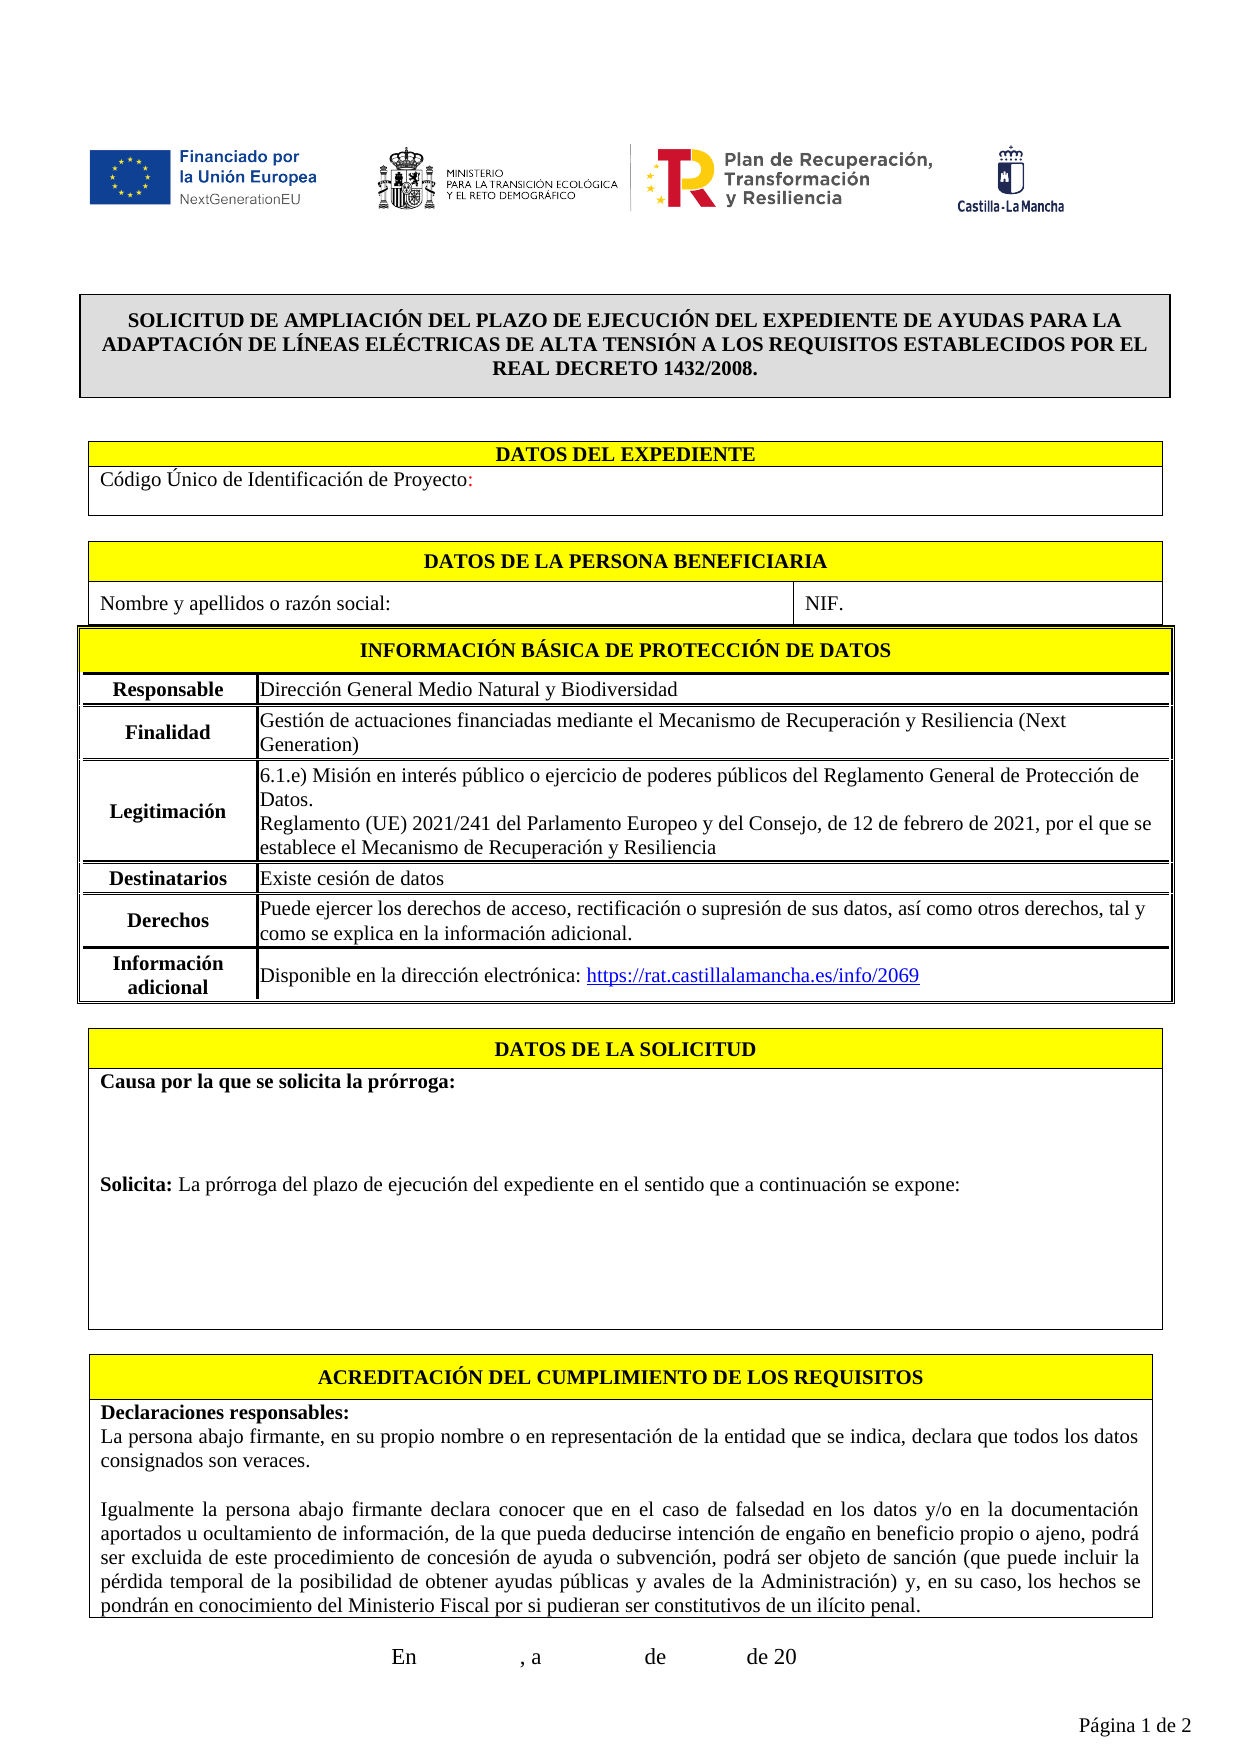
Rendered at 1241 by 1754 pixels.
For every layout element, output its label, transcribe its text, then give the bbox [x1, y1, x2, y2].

table_cell Nombre y apellidos o razón social: [89, 582, 793, 624]
table_cell 6.1.e) Misión en interés público o ejercicio de poderes públicos del Reglamento General de Protección de Datos. Reglamento (UE) 2021/241 del Parlamento Europeo y del Consejo, de 12 de febrero de 2021, por el que se establece el Mecanismo de Recuperación y Resiliencia [257, 758, 1173, 860]
text En , a de de 20 [89, 1643, 1162, 1669]
table_cell Puede ejercer los derechos de acceso, rectificación o supresión de sus datos, así como otros derechos, tal y como se explica en la información adicional. [257, 892, 1173, 946]
table_cell Responsable [80, 672, 256, 703]
table_header DATOS DEL EXPEDIENTE [89, 442, 1162, 466]
table_cell Destinatarios [80, 860, 256, 892]
table_cell Dirección General Medio Natural y Biodiversidad [259, 672, 1171, 703]
table_cell Legitimación [78, 758, 257, 860]
table_header DATOS DE LA PERSONA BENEFICIARIA [89, 542, 1162, 581]
table_cell Derechos [78, 892, 257, 946]
picture [88, 144, 1064, 212]
table_cell Código Único de Identificación de Proyecto: [89, 467, 1162, 515]
table_header INFORMACIÓN BÁSICA DE PROTECCIÓN DE DATOS [80, 629, 1171, 672]
table_cell Causa por la que se solicita la prórroga: Solicita: La prórroga del plazo de ejecución del expediente en el sentido que a continuación se expone: [89, 1069, 1162, 1329]
table_cell Gestión de actuaciones financiadas mediante el Mecanismo de Recuperación y Resiliencia (Next Generation) [259, 703, 1172, 758]
table_cell Información adicional [80, 946, 257, 1001]
table_cell Declaraciones responsables: La persona abajo firmante, en su propio nombre o en representación de la entidad que se indica, declara que todos los datos consignados son veraces. Igualmente la persona abajo firmante declara conocer que en el caso de falsedad en los datos y/o en la documentación aportados u ocultamiento de información, de la que pueda deducirse intención de engaño en beneficio propio o ajeno, podrá ser excluida de este procedimiento de concesión de ayuda o subvención, podrá ser objeto de sanción (que puede incluir la pérdida temporal de la posibilidad de obtener ayudas públicas y avales de la Administración) y, en su caso, los hechos se pondrán en conocimiento del Ministerio Fiscal por si pudieran ser constitutivos de un ilícito penal. [90, 1400, 1152, 1617]
table_cell Disponible en la dirección electrónica: https://rat.castillalamancha.es/info/2069 [257, 946, 1171, 1001]
table_cell NIF. [794, 582, 1162, 624]
table_header ACREDITACIÓN DEL CUMPLIMIENTO DE LOS REQUISITOS [90, 1355, 1152, 1399]
table_header DATOS DE LA SOLICITUD [89, 1029, 1162, 1068]
table_cell Finalidad [80, 703, 256, 758]
table_cell Existe cesión de datos [259, 860, 1172, 892]
